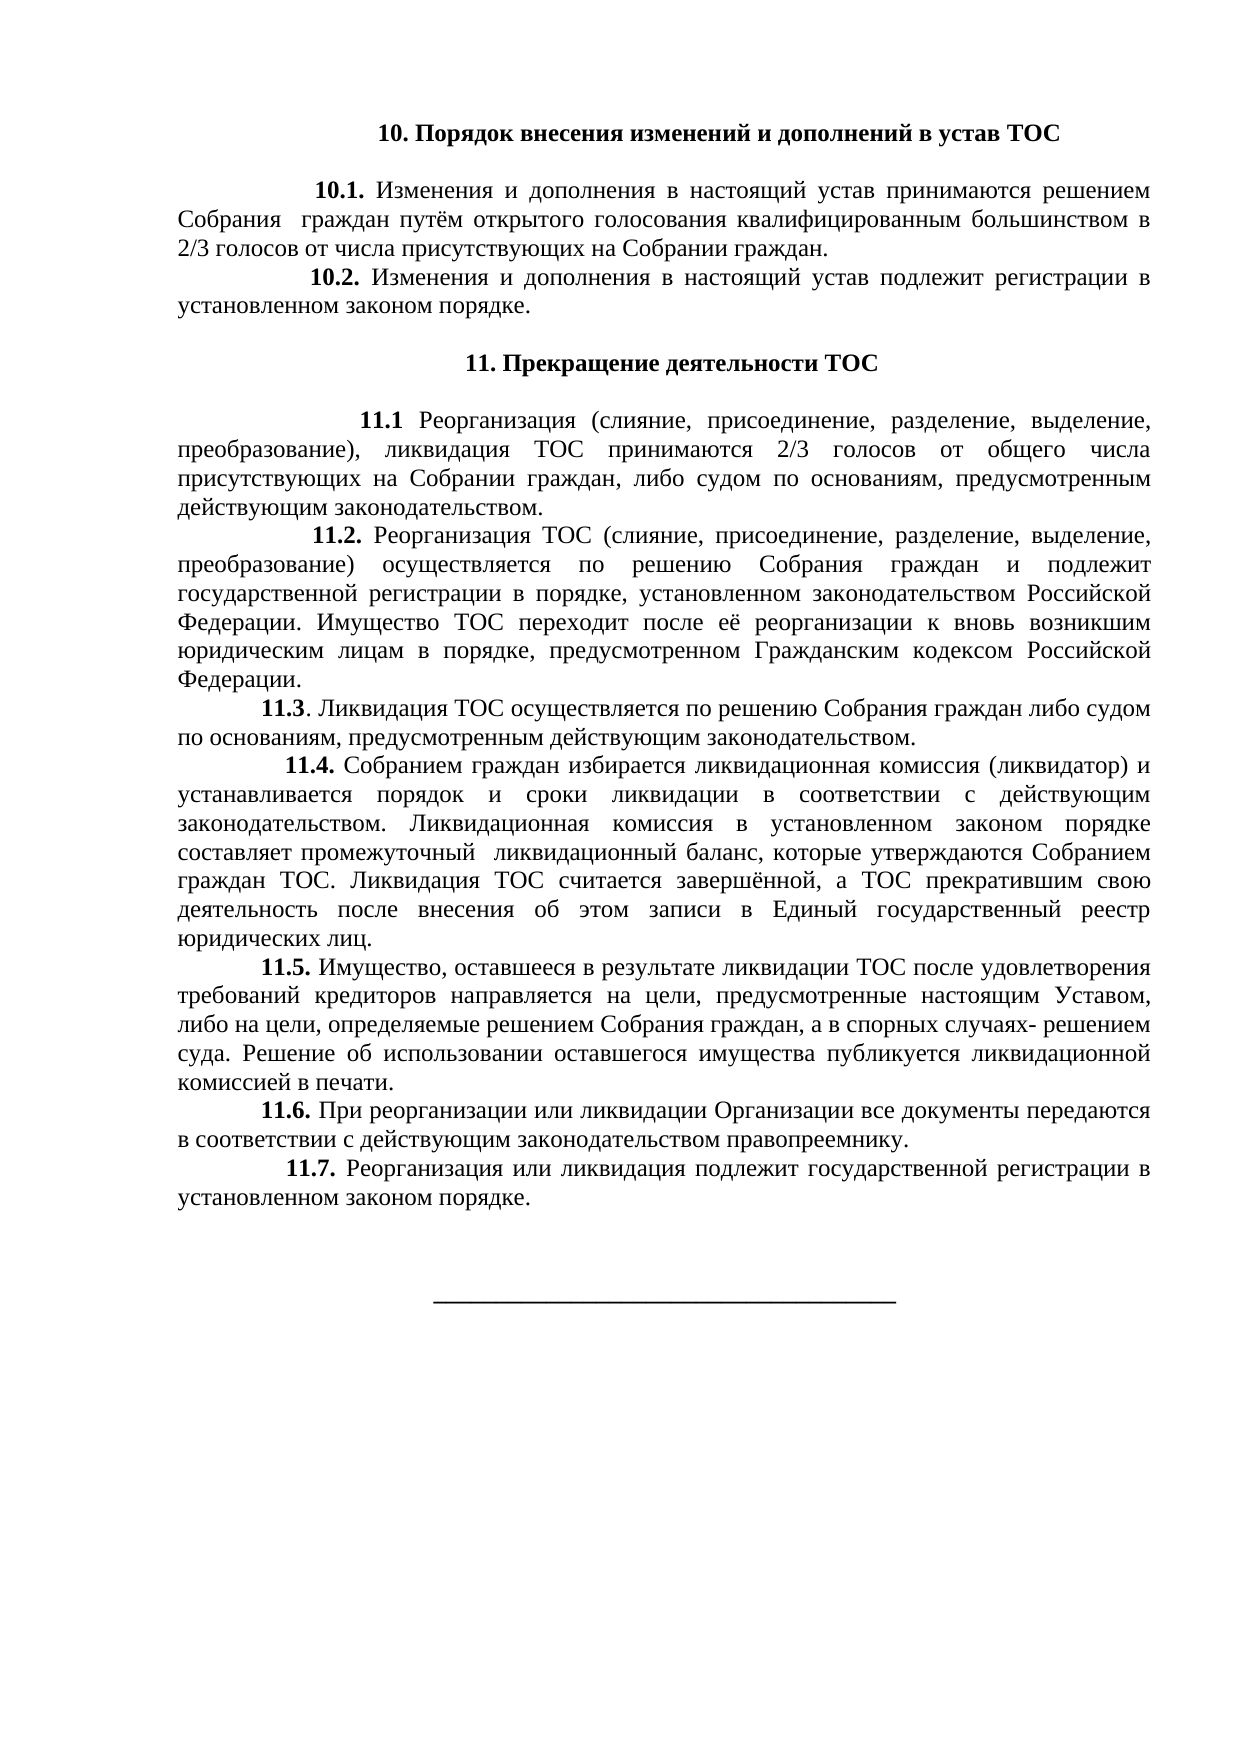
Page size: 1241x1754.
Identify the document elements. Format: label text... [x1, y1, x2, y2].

text 11. Прекращение деятельности ТОС [177, 348, 1152, 377]
text 10. Порядок внесения изменений и дополнений в устав ТОС [177, 118, 1152, 147]
text 11.2. Реорганизация ТОС (слияние, присоединение, разделение, выделение, преобразование) осуществляется по решению Собрания граждан и подлежит государственной регистрации в порядке, установленном законодательством Российской Федерации. Имущество ТОС переходит после её реорганизации к вновь возникшим юридическим лицам в порядке, предусмотренном Гражданским кодексом Российской Федерации. [177, 521, 1152, 693]
text _____________________________________ [177, 1277, 1152, 1305]
text 11.1 Реорганизация (слияние, присоединение, разделение, выделение, преобразование), ликвидация ТОС принимаются 2/3 голосов от общего числа присутствующих на Собрании граждан, либо судом по основаниям, предусмотренным действующим законодательством. [177, 406, 1152, 521]
text 10.2. Изменения и дополнения в настоящий устав подлежит регистрации в установленном законом порядке. [177, 262, 1152, 319]
text 11.5. Имущество, оставшееся в результате ликвидации ТОС после удовлетворения требований кредиторов направляется на цели, предусмотренные настоящим Уставом, либо на цели, определяемые решением Собрания граждан, а в спорных случаях- решением суда. Решение об использовании оставшегося имущества публикуется ликвидационной комиссией в печати. [177, 952, 1152, 1096]
text 11.6. При реорганизации или ликвидации Организации все документы передаются в соответствии с действующим законодательством правопреемнику. [177, 1096, 1152, 1153]
text 11.4. Собранием граждан избирается ликвидационная комиссия (ликвидатор) и устанавливается порядок и сроки ликвидации в соответствии с действующим законодательством. Ликвидационная комиссия в установленном законом порядке составляет промежуточный ликвидационный баланс, которые утверждаются Собранием граждан ТОС. Ликвидация ТОС считается завершённой, а ТОС прекратившим свою деятельность после внесения об этом записи в Единый государственный реестр юридических лиц. [177, 751, 1152, 952]
text 11.3. Ликвидация ТОС осуществляется по решению Собрания граждан либо судом по основаниям, предусмотренным действующим законодательством. [177, 693, 1152, 751]
text 11.7. Реорганизация или ликвидация подлежит государственной регистрации в установленном законом порядке. [177, 1153, 1152, 1211]
text 10.1. Изменения и дополнения в настоящий устав принимаются решением Собрания граждан путём открытого голосования квалифицированным большинством в 2/3 голосов от числа присутствующих на Собрании граждан. [177, 176, 1152, 262]
